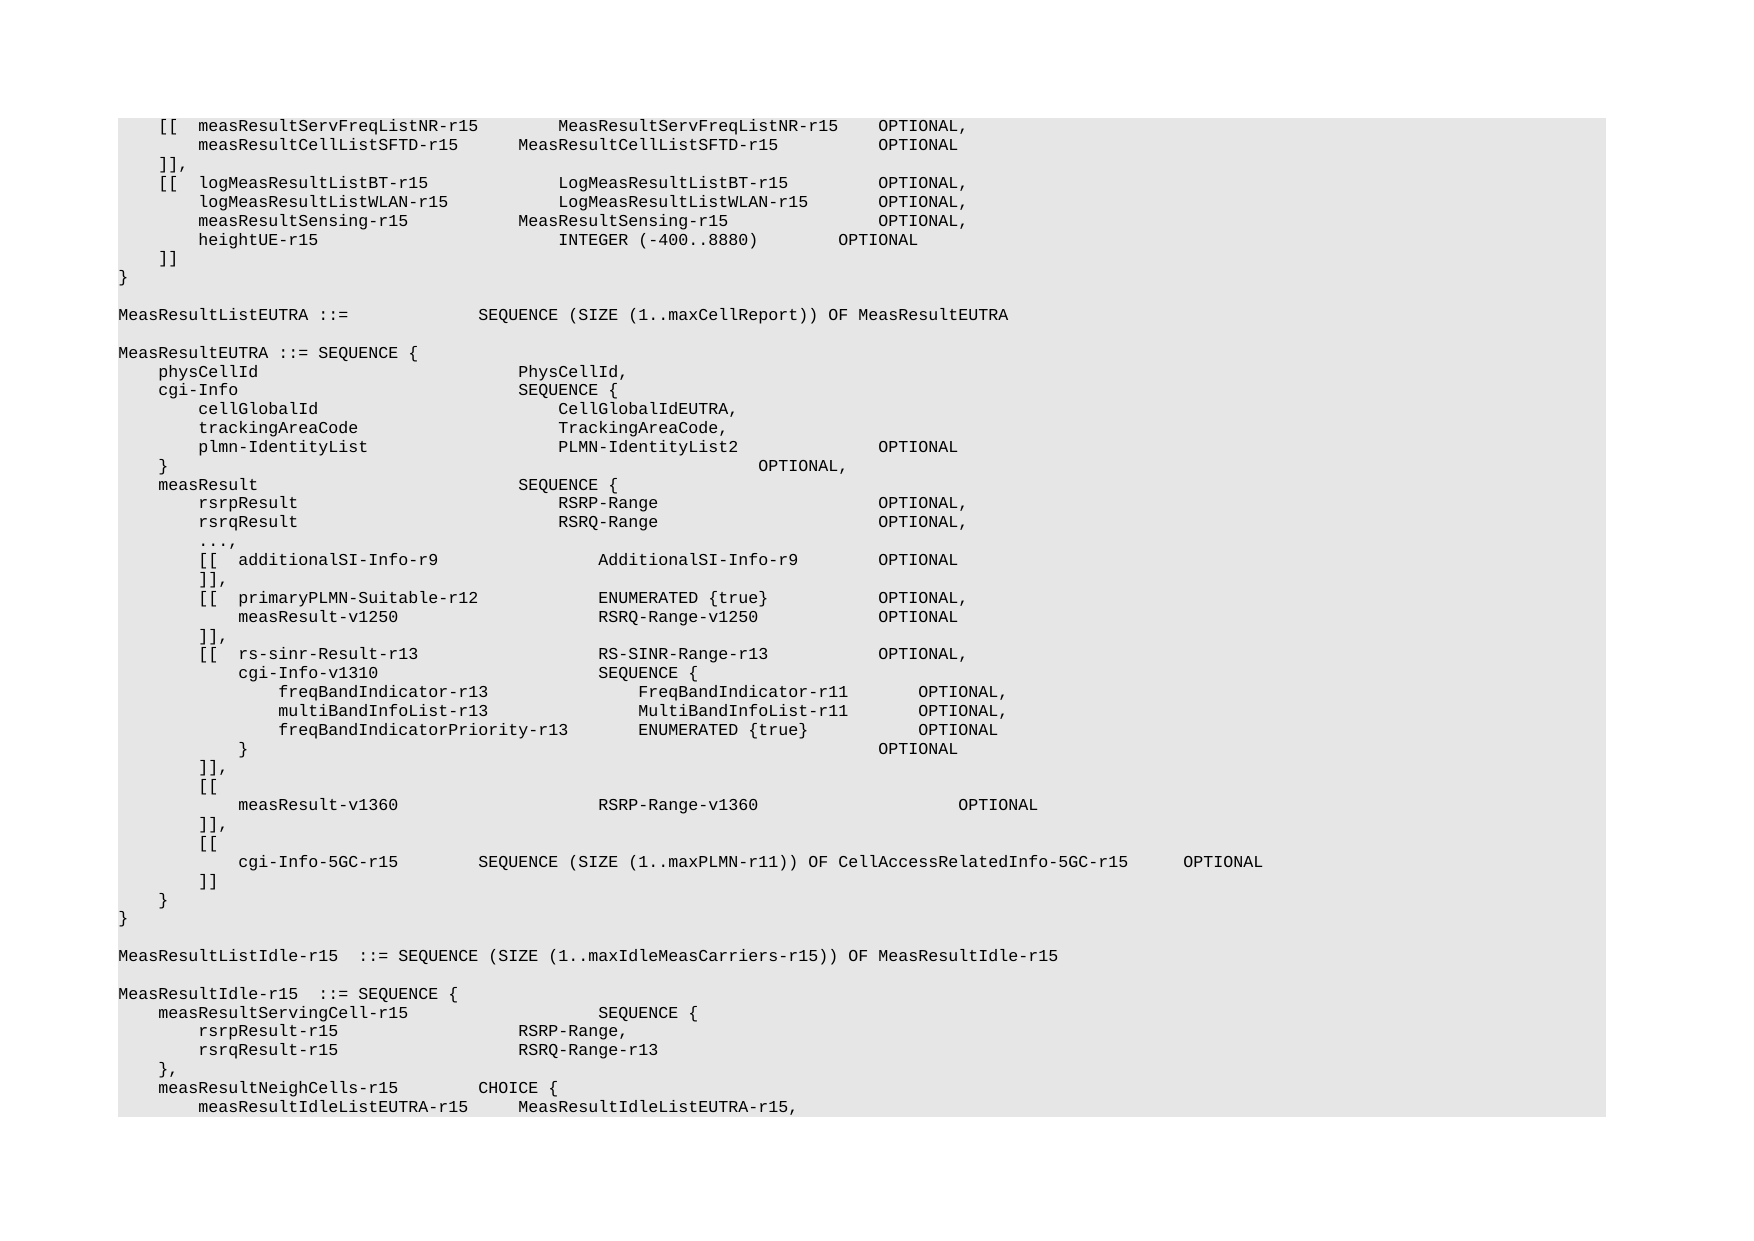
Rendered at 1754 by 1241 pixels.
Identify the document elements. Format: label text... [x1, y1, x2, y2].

text ]] [118, 250, 1606, 269]
text ]], [118, 571, 1606, 589]
text [[ rs-sinr-Result-r13 RS-SINR-Range-r13 OPTIONAL, [118, 646, 1606, 665]
text [[ [118, 778, 1606, 797]
text [[ primaryPLMN-Suitable-r12 ENUMERATED {true} OPTIONAL, [118, 589, 1606, 608]
text }, [118, 1061, 1606, 1079]
text trackingAreaCode TrackingAreaCode, [118, 420, 1606, 438]
text heightUE-r15 INTEGER (-400..8880) OPTIONAL [118, 231, 1606, 250]
text freqBandIndicator-r13 FreqBandIndicator-r11 OPTIONAL, [118, 684, 1606, 702]
text cgi-Info-v1310 SEQUENCE { [118, 665, 1606, 684]
text measResultSensing-r15 MeasResultSensing-r15 OPTIONAL, [118, 212, 1606, 231]
text } [118, 269, 1606, 288]
text ]], [118, 627, 1606, 646]
text MeasResultListEUTRA ::= SEQUENCE (SIZE (1..maxCellReport)) OF MeasResultEUTRA [118, 307, 1606, 325]
text } OPTIONAL [118, 740, 1606, 759]
text freqBandIndicatorPriority-r13 ENUMERATED {true} OPTIONAL [118, 721, 1606, 740]
text } OPTIONAL, [118, 457, 1606, 476]
text measResultCellListSFTD-r15 MeasResultCellListSFTD-r15 OPTIONAL [118, 137, 1606, 156]
text cellGlobalId CellGlobalIdEUTRA, [118, 401, 1606, 420]
text rsrqResult-r15 RSRQ-Range-r13 [118, 1042, 1606, 1061]
text [[ additionalSI-Info-r9 AdditionalSI-Info-r9 OPTIONAL [118, 552, 1606, 571]
text [[ measResultServFreqListNR-r15 MeasResultServFreqListNR-r15 OPTIONAL, [118, 118, 1606, 137]
text measResult-v1250 RSRQ-Range-v1250 OPTIONAL [118, 608, 1606, 627]
text ..., [118, 533, 1606, 552]
text MeasResultEUTRA ::= SEQUENCE { [118, 344, 1606, 363]
text measResultIdleListEUTRA-r15 MeasResultIdleListEUTRA-r15, [118, 1098, 1606, 1117]
text rsrqResult RSRQ-Range OPTIONAL, [118, 514, 1606, 533]
text ]], [118, 156, 1606, 174]
text ]] [118, 872, 1606, 891]
text logMeasResultListWLAN-r15 LogMeasResultListWLAN-r15 OPTIONAL, [118, 193, 1606, 212]
text physCellId PhysCellId, [118, 363, 1606, 382]
text measResult SEQUENCE { [118, 476, 1606, 495]
text multiBandInfoList-r13 MultiBandInfoList-r11 OPTIONAL, [118, 702, 1606, 721]
text plmn-IdentityList PLMN-IdentityList2 OPTIONAL [118, 438, 1606, 457]
text [[ logMeasResultListBT-r15 LogMeasResultListBT-r15 OPTIONAL, [118, 174, 1606, 193]
text rsrpResult RSRP-Range OPTIONAL, [118, 495, 1606, 514]
text cgi-Info SEQUENCE { [118, 382, 1606, 401]
text ]], [118, 816, 1606, 834]
text MeasResultIdle-r15 ::= SEQUENCE { [118, 985, 1606, 1004]
text measResultServingCell-r15 SEQUENCE { [118, 1004, 1606, 1023]
text cgi-Info-5GC-r15 SEQUENCE (SIZE (1..maxPLMN-r11)) OF CellAccessRelatedInfo-5GC-r15 OPTIONAL [118, 853, 1606, 872]
text } [118, 910, 1606, 929]
text MeasResultListIdle-r15 ::= SEQUENCE (SIZE (1..maxIdleMeasCarriers-r15)) OF MeasResultIdle-r15 [118, 948, 1606, 966]
text rsrpResult-r15 RSRP-Range, [118, 1023, 1606, 1042]
text measResultNeighCells-r15 CHOICE { [118, 1079, 1606, 1098]
text } [118, 891, 1606, 910]
text [[ [118, 834, 1606, 853]
text measResult-v1360 RSRP-Range-v1360 OPTIONAL [118, 797, 1606, 816]
text ]], [118, 759, 1606, 778]
